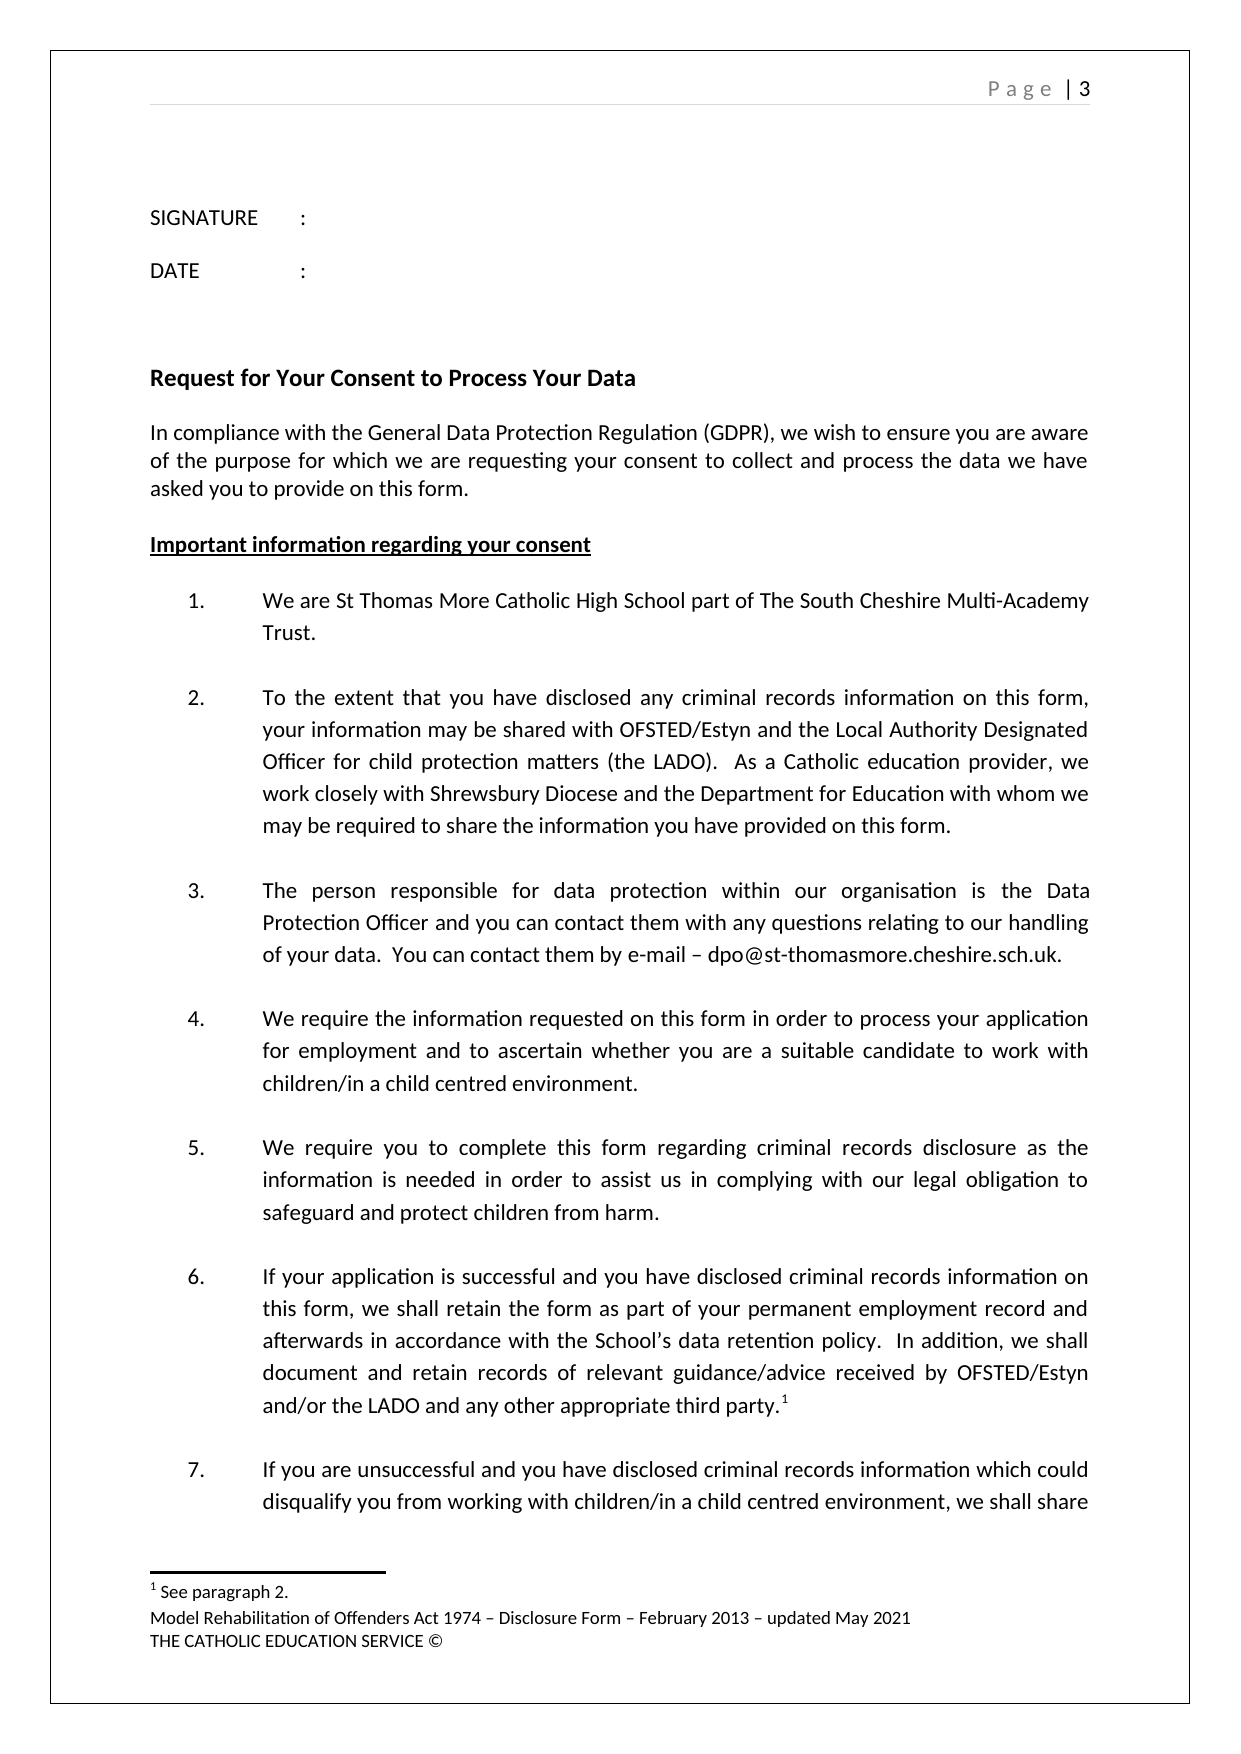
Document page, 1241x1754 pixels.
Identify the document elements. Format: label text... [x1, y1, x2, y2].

list If your application is successful and you have disclosed criminal records information on this form, we shall retain the form as part of your permanent employment record and afterwards in accordance with the School’s data retention policy. In addition, we shall document and retain records of relevant guidance/advice received by OFSTED/Estyn and/or the LADO and any other appropriate third party. [187, 1262, 1090, 1419]
text DATE : [150, 256, 1090, 284]
list We are St Thomas More Catholic High School part of The South Cheshire Multi-Academy Trust. [187, 586, 1090, 646]
list We require you to complete this form regarding criminal records disclosure as the information is needed in order to assist us in complying with our legal obligation to safeguard and protect children from harm. [187, 1133, 1090, 1226]
text Important information regarding your consent [150, 530, 1090, 558]
text In compliance with the General Data Protection Regulation (GDPR), we wish to ensure you are aware of the purpose for which we are requesting your consent to collect and process the data we have asked you to provide on this form. [150, 418, 1090, 502]
list To the extent that you have disclosed any criminal records information on this form, your information may be shared with OFSTED/Estyn and the Local Authority Designated Officer for child protection matters (the LADO). As a Catholic education provider, we work closely with Shrewsbury Diocese and the Department for Education with whom we may be required to share the information you have provided on this form. [187, 683, 1090, 839]
list The person responsible for data protection within our organisation is the Data Protection Officer and you can contact them with any questions relating to our handling of your data. You can contact them by e-mail – dpo@st-thomasmore.cheshire.sch.uk. [187, 876, 1090, 968]
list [187, 1455, 1090, 1515]
text SIGNATURE : [150, 203, 1090, 231]
text Request for Your Consent to Process Your Data [150, 362, 1090, 393]
list We require the information requested on this form in order to process your application for employment and to ascertain whether you are a suitable candidate to work with children/in a child centred environment. [187, 1004, 1090, 1097]
